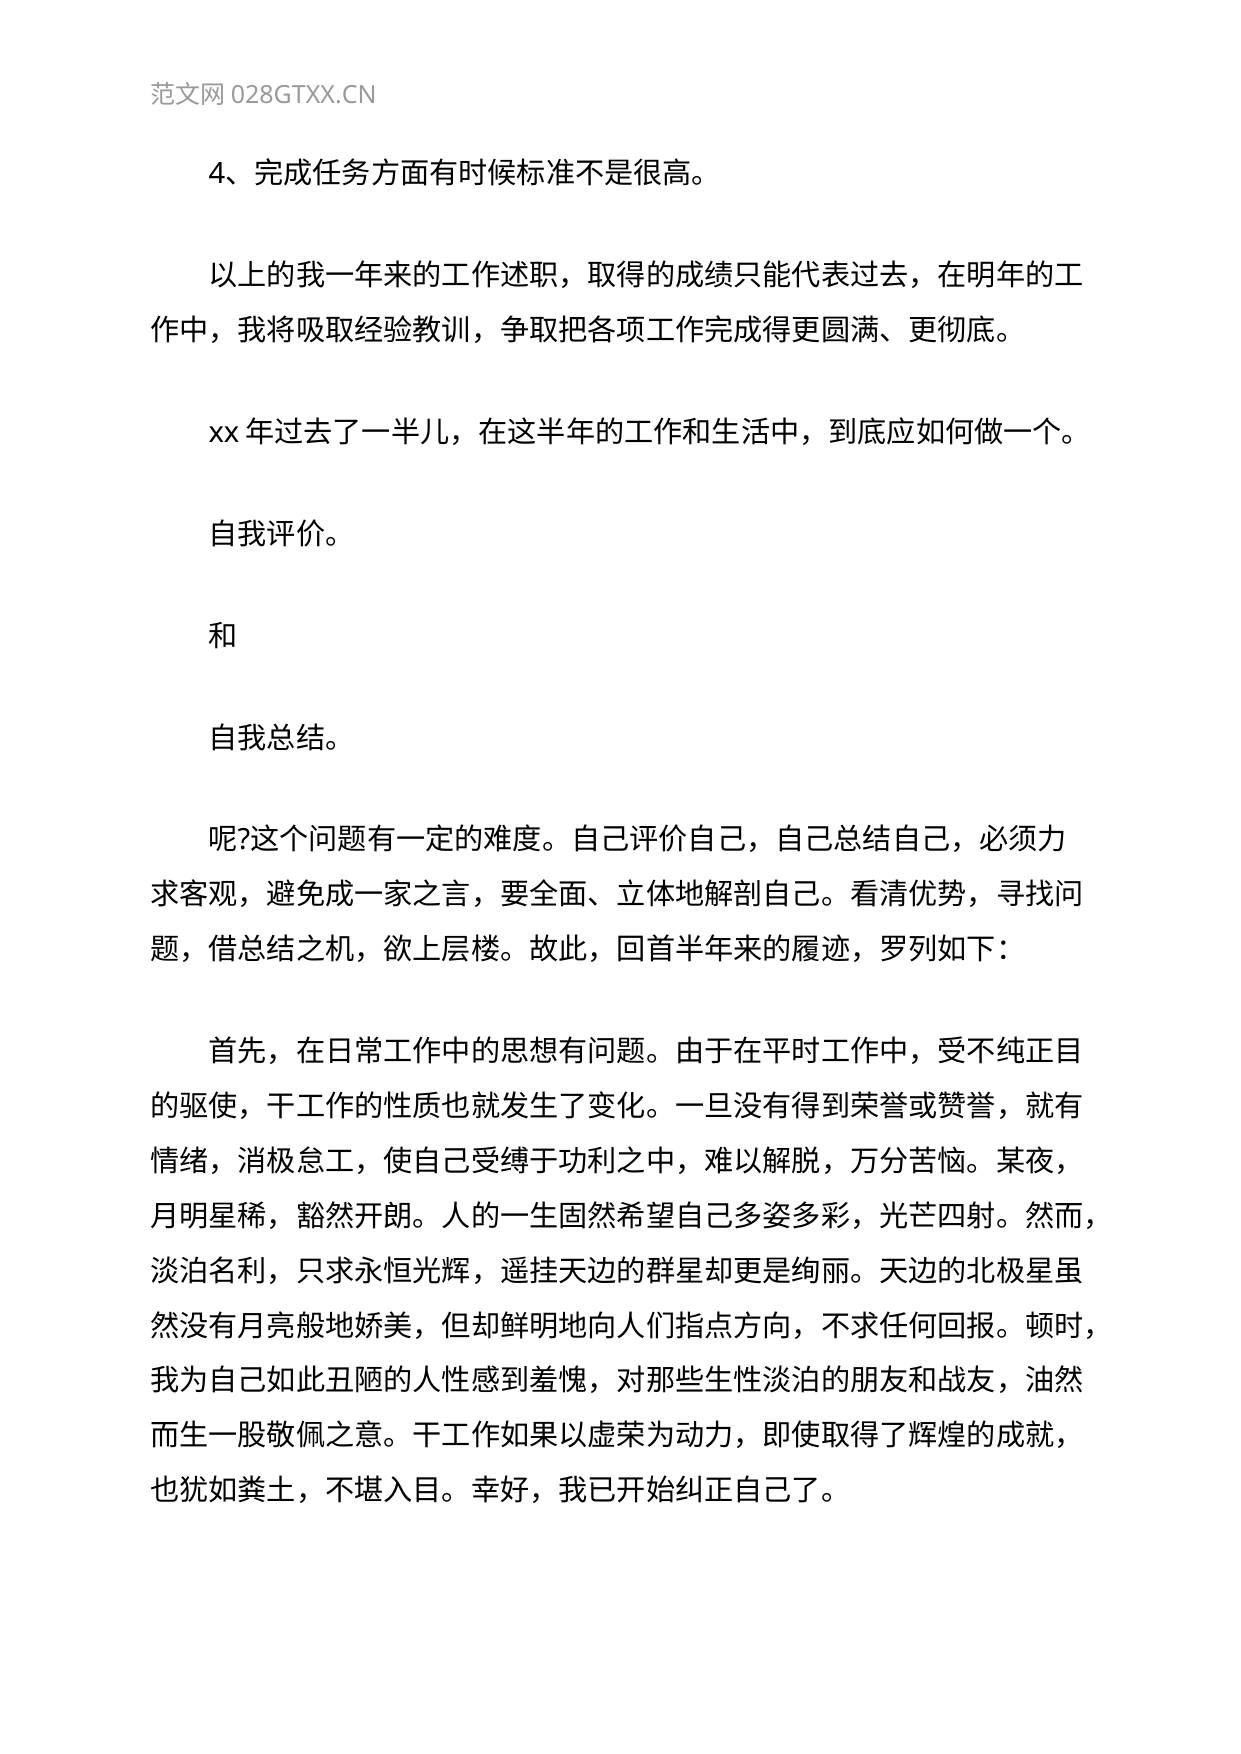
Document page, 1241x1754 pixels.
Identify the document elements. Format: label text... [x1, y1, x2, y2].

text 呢?这个问题有一定的难度。自己评价自己，自己总结自己，必须力求客观，避免成一家之言，要全面、立体地解剖自己。看清优势，寻找问题，借总结之机，欲上层楼。故此，回首半年来的履迹，罗列如下： [150, 816, 1090, 968]
text 和 [150, 612, 1090, 655]
text 以上的我一年来的工作述职，取得的成绩只能代表过去，在明年的工作中，我将吸取经验教训，争取把各项工作完成得更圆满、更彻底。 [150, 252, 1090, 349]
text 自我评价。 [150, 511, 1090, 553]
text 4、完成任务方面有时候标准不是很高。 [150, 150, 1090, 192]
text 自我总结。 [150, 714, 1090, 756]
text xx年过去了一半儿，在这半年的工作和生活中，到底应如何做一个。 [150, 409, 1090, 451]
text 首先，在日常工作中的思想有问题。由于在平时工作中，受不纯正目的驱使，干工作的性质也就发生了变化。一旦没有得到荣誉或赞誉，就有情绪，消极怠工，使自己受缚于功利之中，难以解脱，万分苦恼。某夜，月明星稀，豁然开朗。人的一生固然希望自己多姿多彩，光芒四射。然而，淡泊名利，只求永恒光辉，遥挂天边的群星却更是绚丽。天边的北极星虽然没有月亮般地娇美，但却鲜明地向人们指点方向，不求任何回报。顿时，我为自己如此丑陋的人性感到羞愧，对那些生性淡泊的朋友和战友，油然而生一股敬佩之意。干工作如果以虚荣为动力，即使取得了辉煌的成就，也犹如粪土，不堪入目。幸好，我已开始纠正自己了。 [150, 1028, 1090, 1509]
